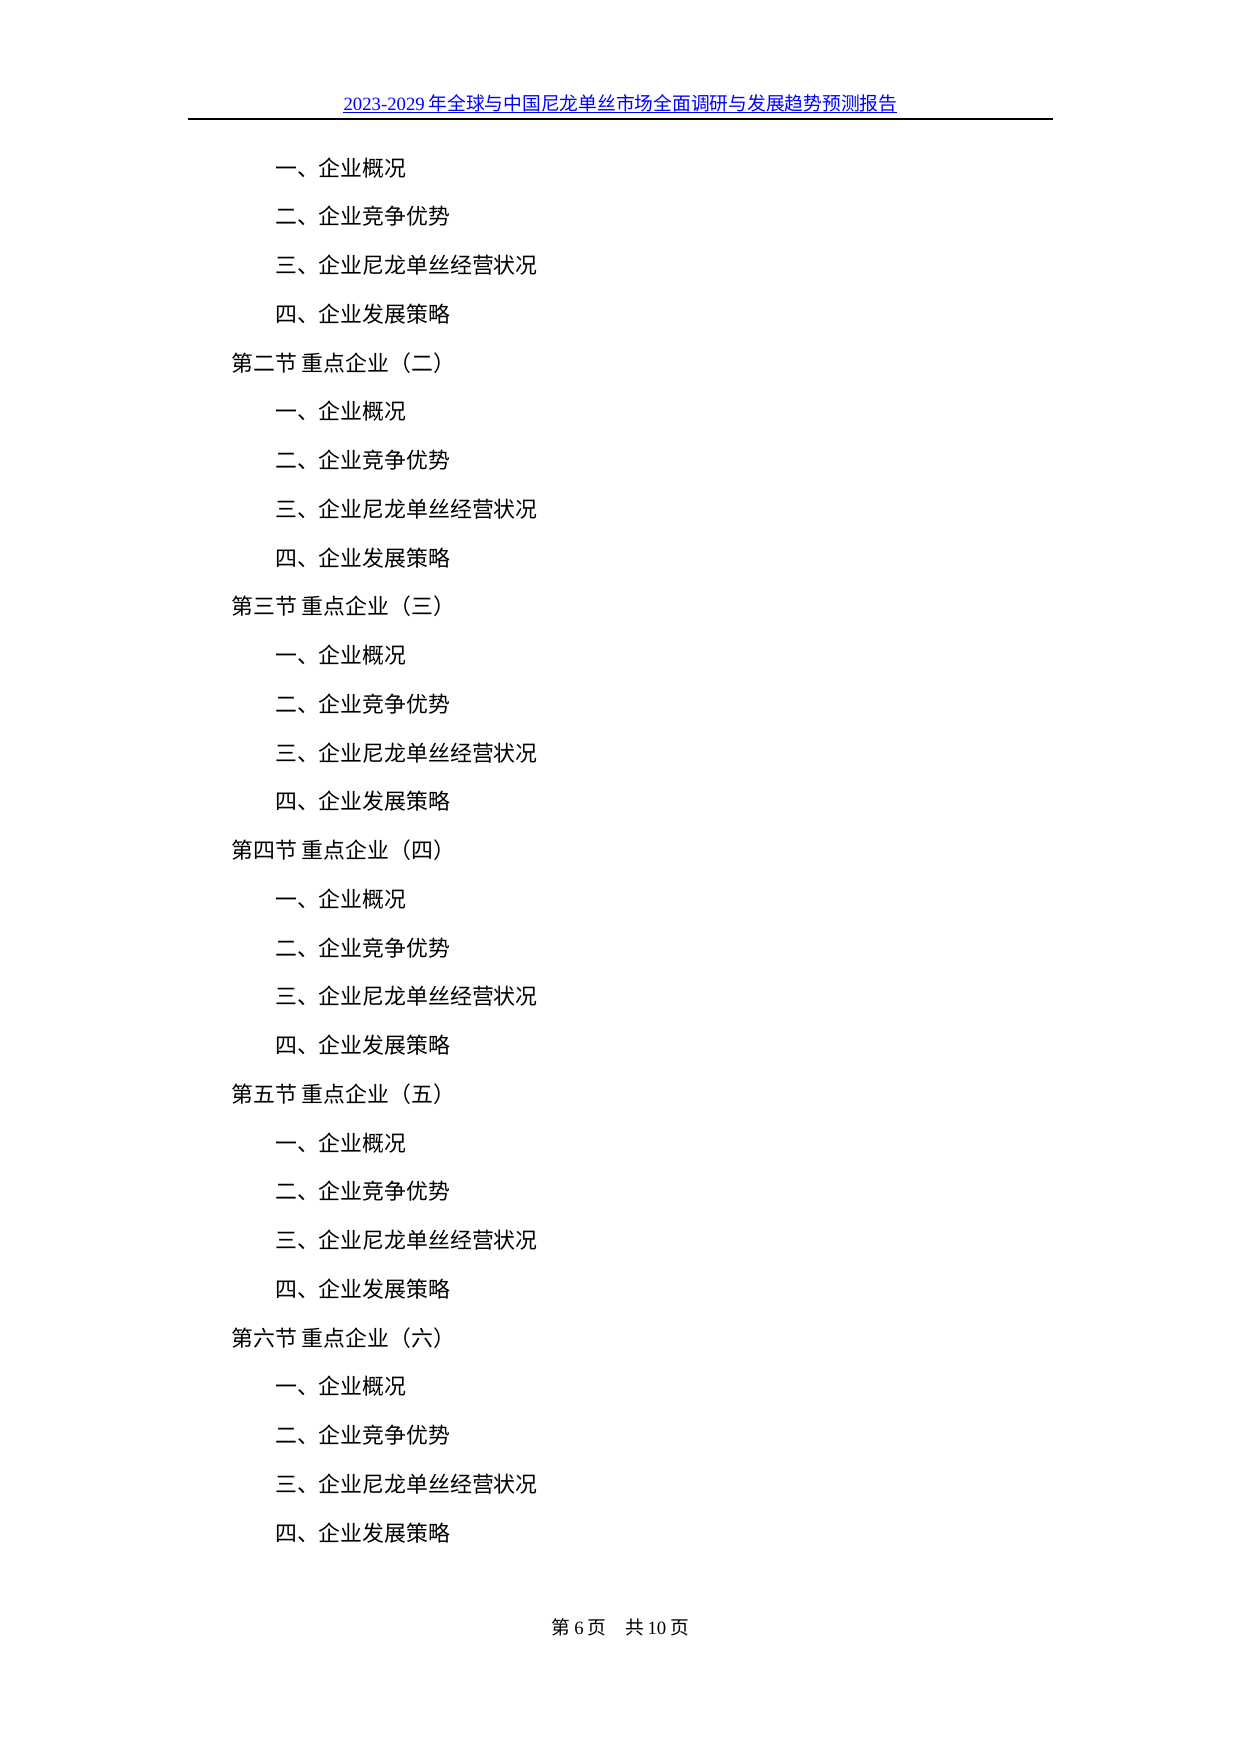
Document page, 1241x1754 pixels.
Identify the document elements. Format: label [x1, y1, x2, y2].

text [187, 150, 1053, 1548]
